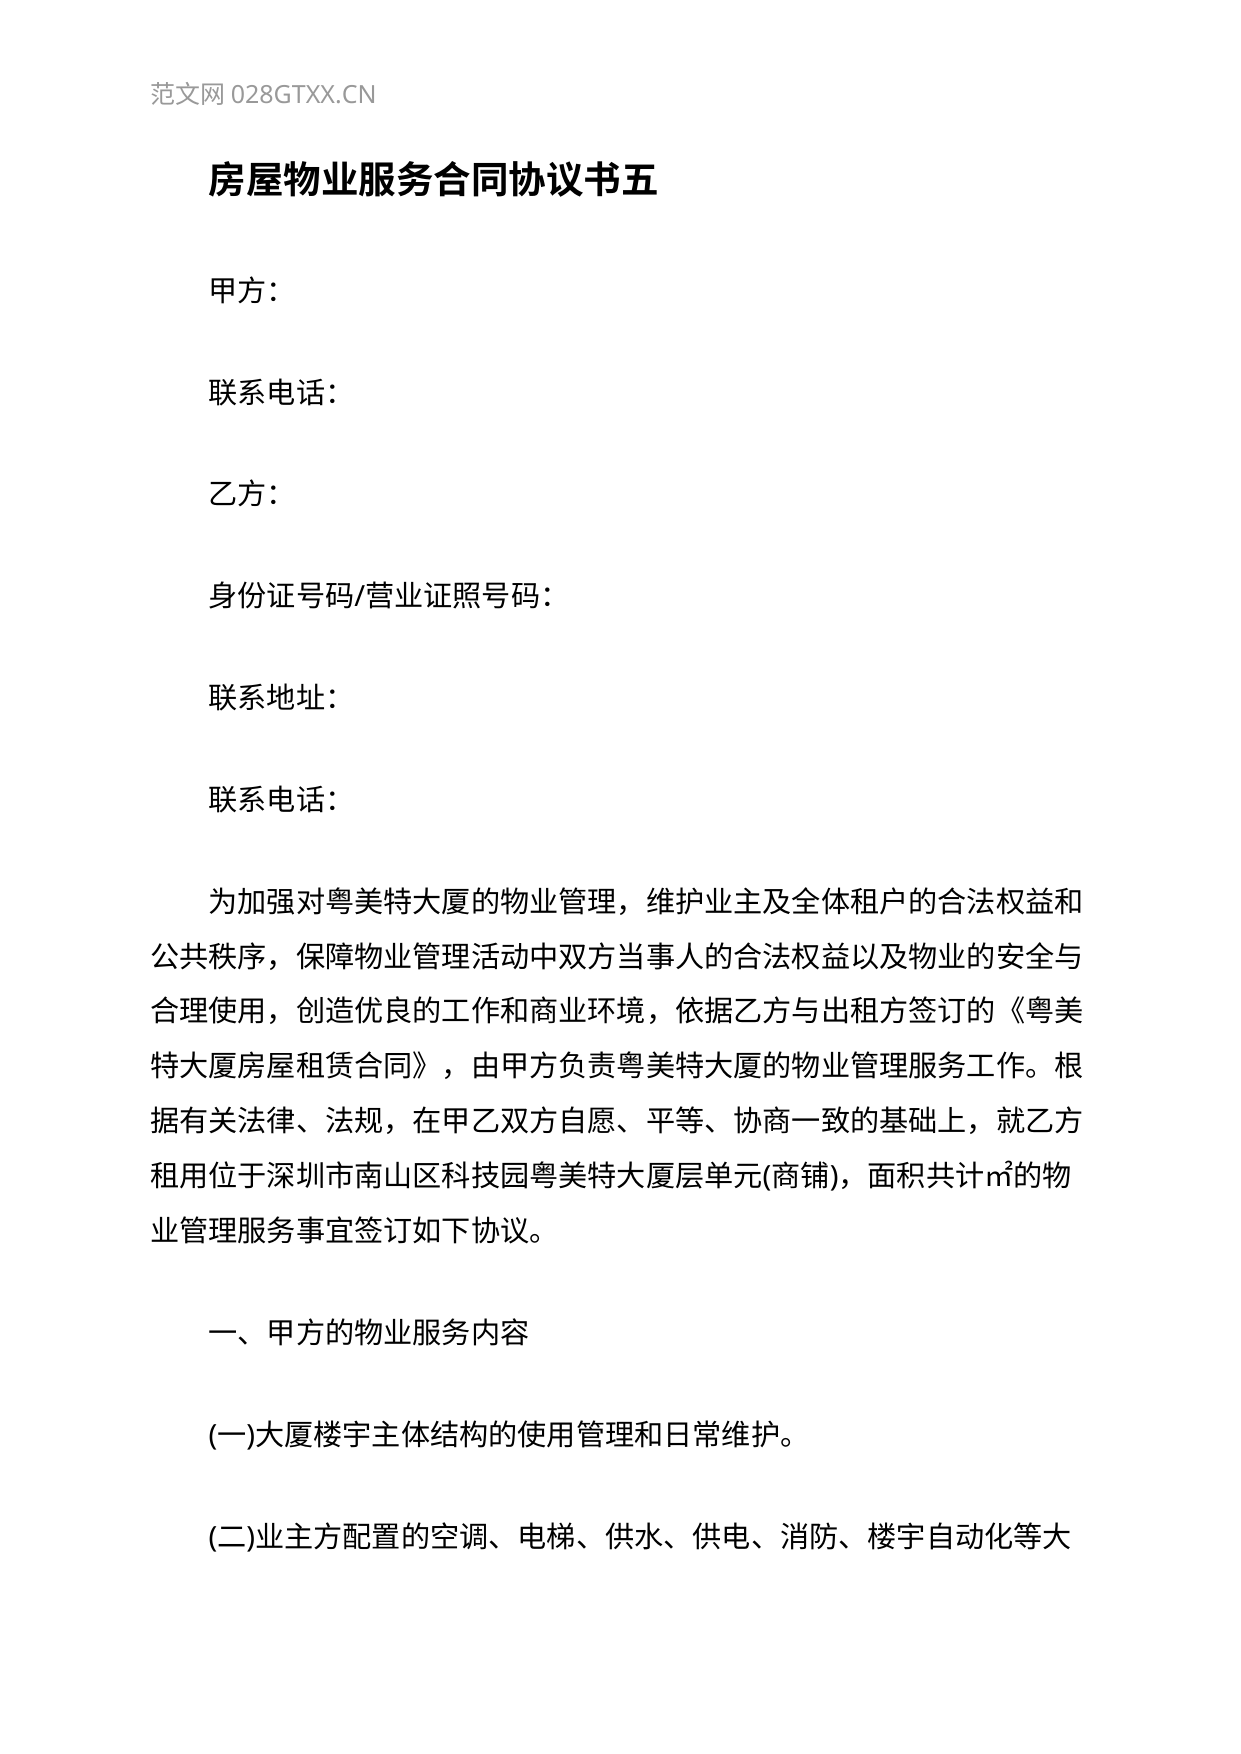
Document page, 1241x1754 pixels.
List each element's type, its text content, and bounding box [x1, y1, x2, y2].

text 房屋物业服务合同协议书五 [150, 150, 1090, 204]
text (一)大厦楼宇主体结构的使用管理和日常维护。 [150, 1411, 1090, 1454]
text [150, 1513, 1090, 1556]
text 乙方： [150, 471, 1090, 513]
text 联系地址： [150, 675, 1090, 717]
text 联系电话： [150, 369, 1090, 411]
text 甲方： [150, 267, 1090, 310]
text 身份证号码/营业证照号码： [150, 573, 1090, 615]
text 联系电话： [150, 776, 1090, 819]
text 一、甲方的物业服务内容 [150, 1309, 1090, 1352]
text 为加强对粤美特大厦的物业管理，维护业主及全体租户的合法权益和公共秩序，保障物业管理活动中双方当事人的合法权益以及物业的安全与合理使用，创造优良的工作和商业环境，依据乙方与出租方签订的《粤美特大厦房屋租赁合同》，由甲方负责粤美特大厦的物业管理服务工作。根据有关法律、法规，在甲乙双方自愿、平等、协商一致的基础上，就乙方租用位于深圳市南山区科技园粤美特大厦层单元(商铺)，面积共计㎡的物业管理服务事宜签订如下协议。 [150, 878, 1090, 1250]
